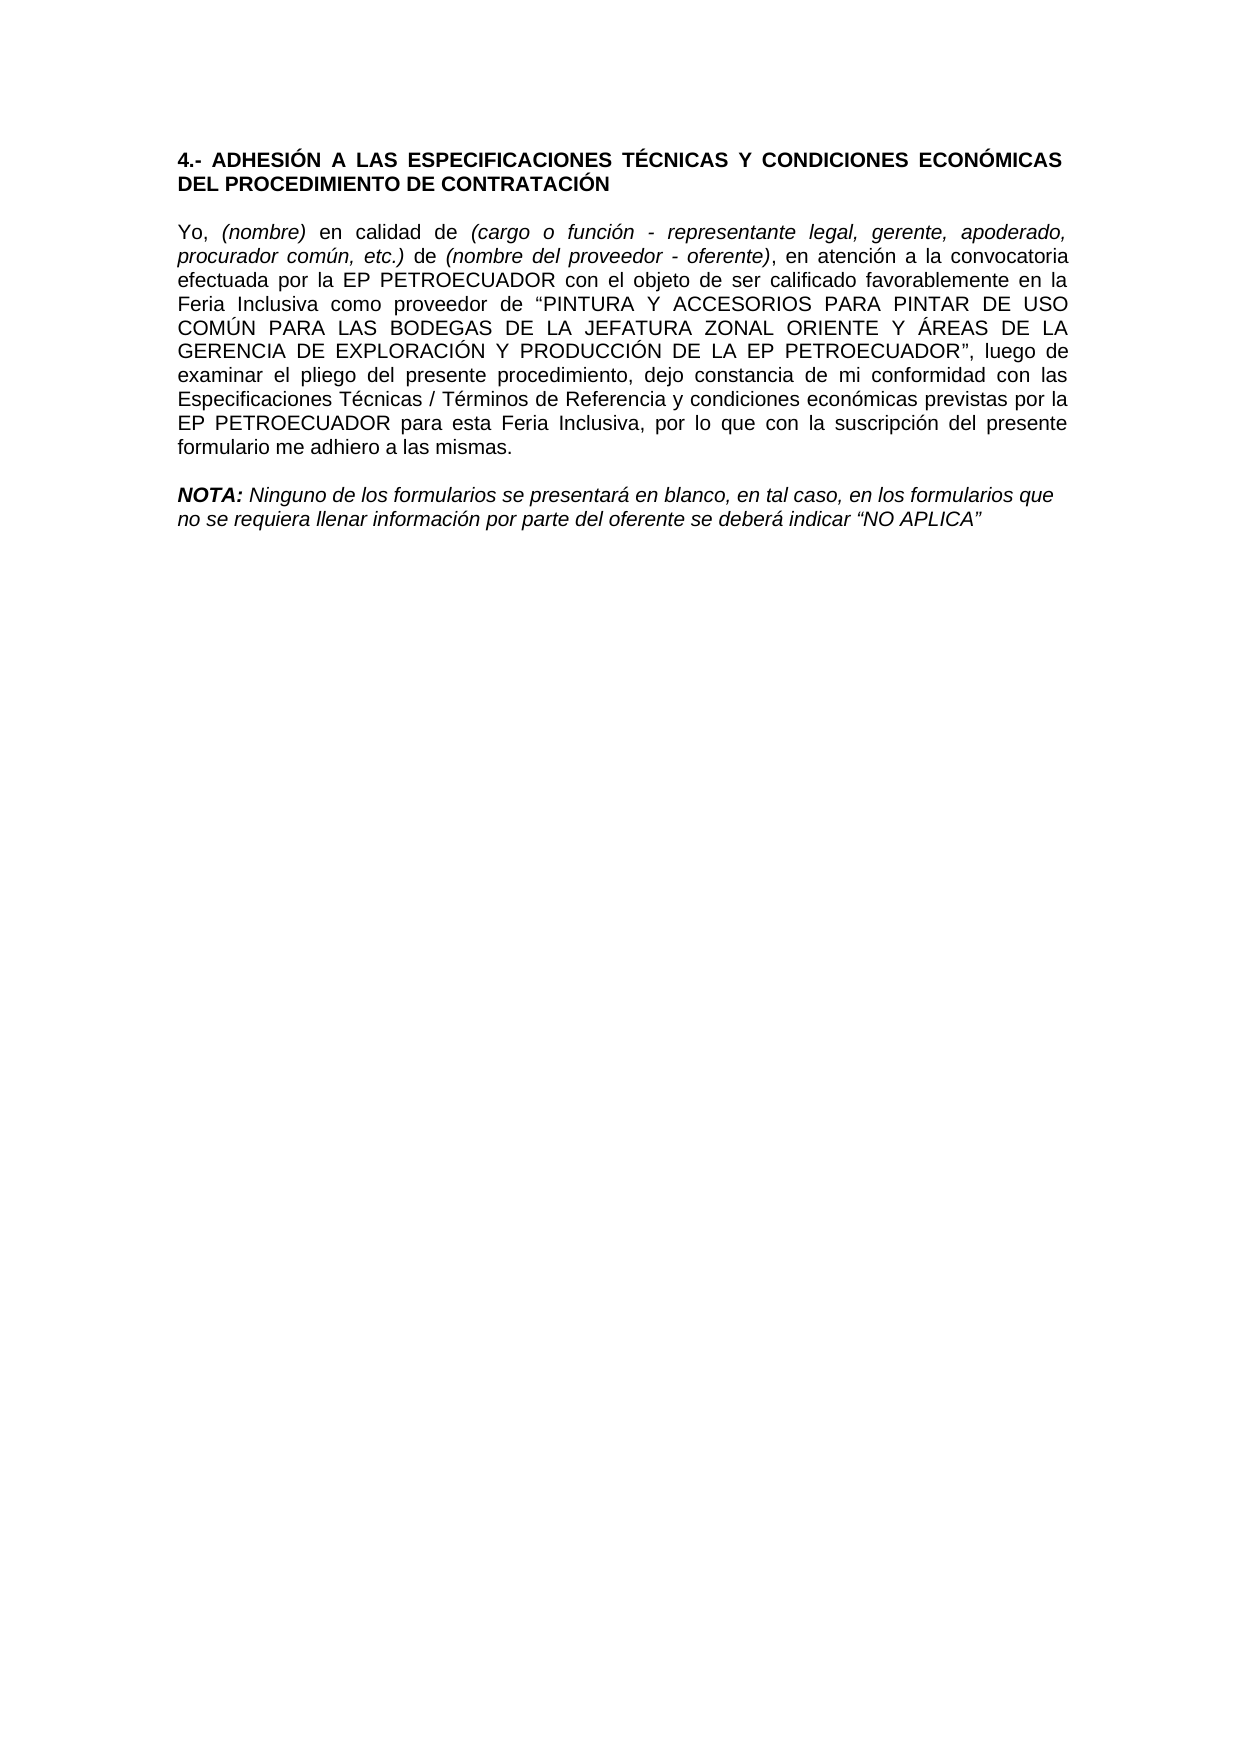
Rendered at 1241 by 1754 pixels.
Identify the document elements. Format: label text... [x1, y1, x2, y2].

text 4.- ADHESIÓN A LAS ESPECIFICACIONES TÉCNICAS Y CONDICIONES ECONÓMICAS DEL PROCEDIMIENTO DE CONTRATACIÓN [177, 148, 1063, 196]
text Yo, (nombre) en calidad de (cargo o función - representante legal, gerente, apoderado, procurador común, etc.) de (nombre del proveedor - oferente), en atención a la convocatoria efectuada por la EP PETROECUADOR con el objeto de ser calificado favorablemente en la Feria Inclusiva como proveedor de “PINTURA Y ACCESORIOS PARA PINTAR DE USO COMÚN PARA LAS BODEGAS DE LA JEFATURA ZONAL ORIENTE Y ÁREAS DE LA GERENCIA DE EXPLORACIÓN Y PRODUCCIÓN DE LA EP PETROECUADOR”, luego de examinar el pliego del presente procedimiento, dejo constancia de mi conformidad con las Especificaciones Técnicas / Términos de Referencia y condiciones económicas previstas por la EP PETROECUADOR para esta Feria Inclusiva, por lo que con la suscripción del presente formulario me adhiero a las mismas. [177, 219, 1069, 459]
text NOTA: Ninguno de los formularios se presentará en blanco, en tal caso, en los formularios que no se requiera llenar información por parte del oferente se deberá indicar “NO APLICA” [177, 483, 1069, 531]
